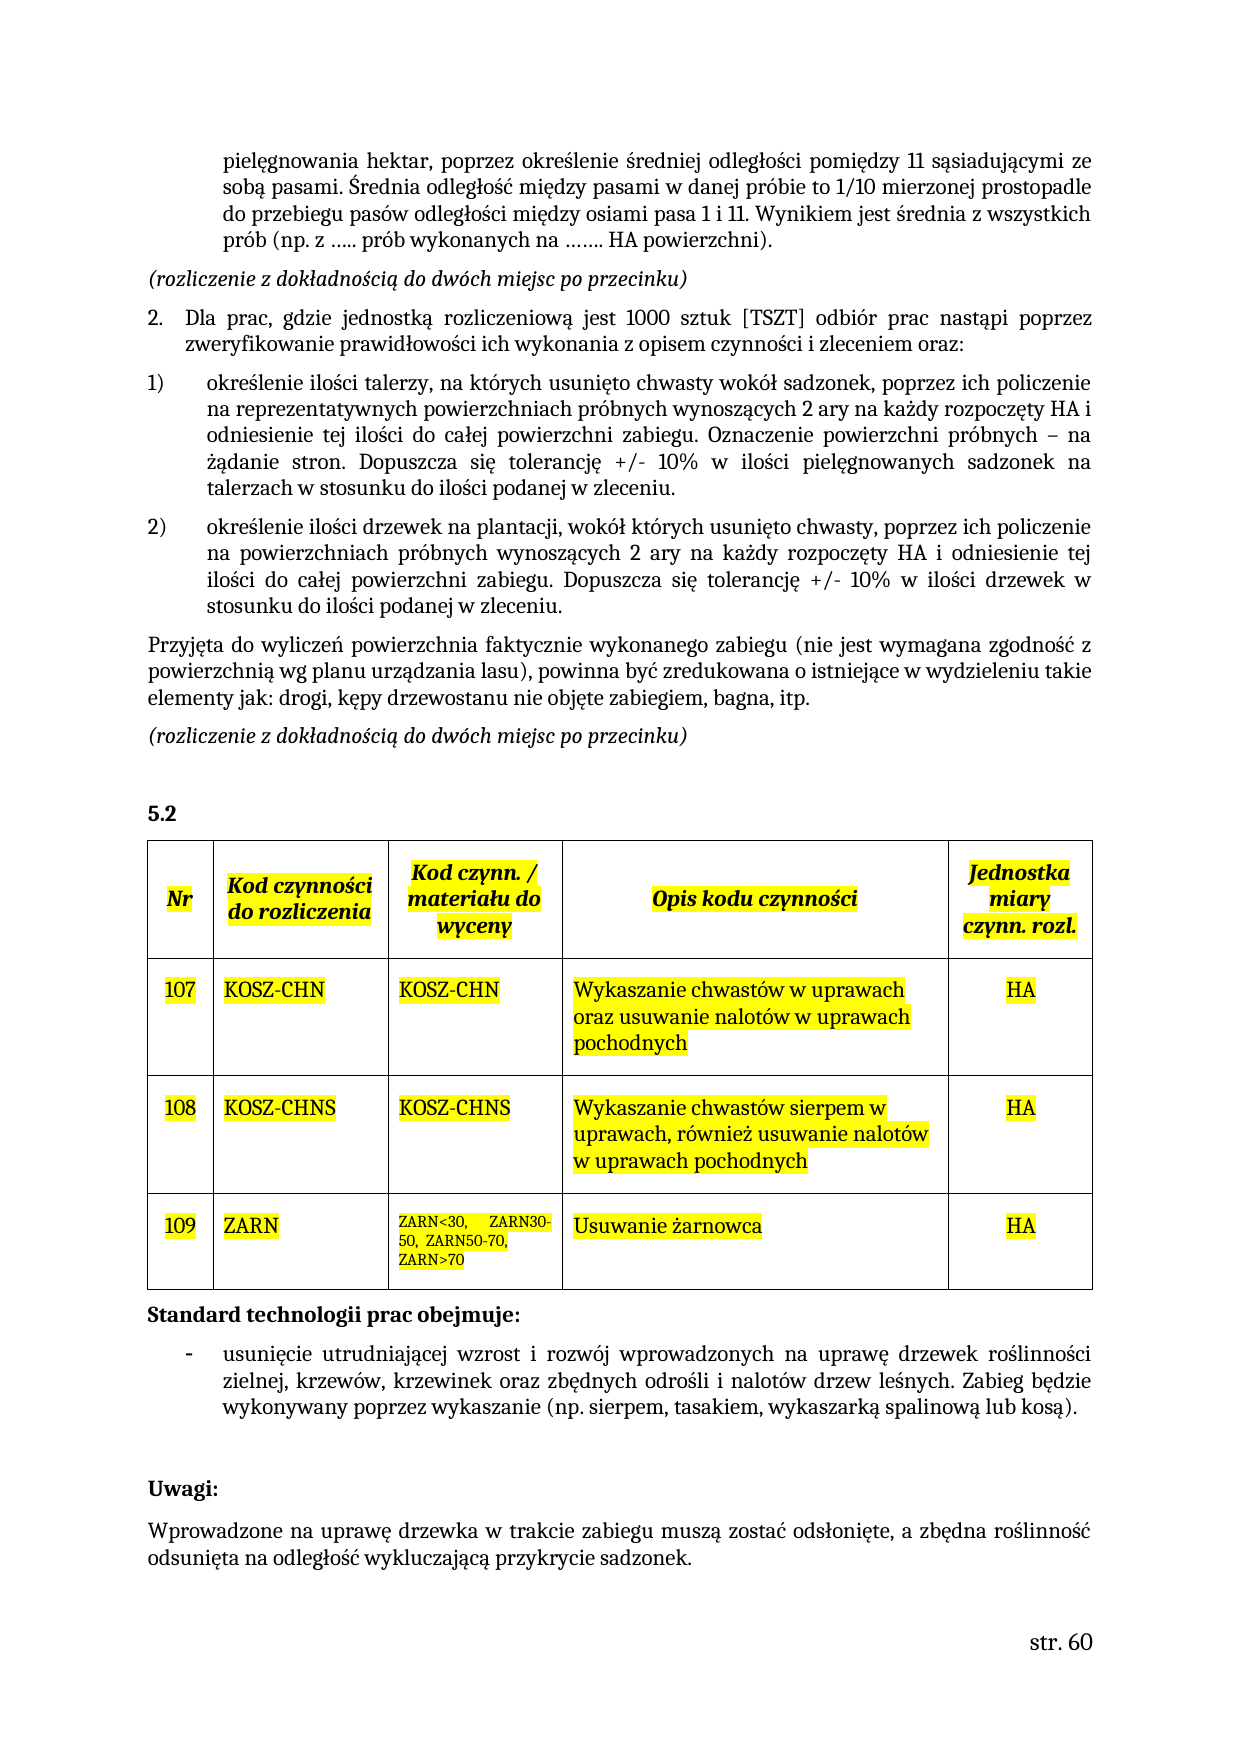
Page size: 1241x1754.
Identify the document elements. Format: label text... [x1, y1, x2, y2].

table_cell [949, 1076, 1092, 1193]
list usunięcie utrudniającej wzrost i rozwój wprowadzonych na uprawę drzewek roślinności zielnej, krzewów, krzewinek oraz zbędnych odrośli i nalotów drzew leśnych. Zabieg będzie wykonywany poprzez wykaszanie (np. sierpem, tasakiem, wykaszarką spalinową lub kosą). [185, 1341, 1093, 1420]
text Wprowadzone na uprawę drzewka w trakcie zabiegu muszą zostać odsłonięte, a zbędna roślinność odsunięta na odległość wykluczającą przykrycie sadzonek. [148, 1518, 1093, 1571]
text Przyjęta do wyliczeń powierzchnia faktycznie wykonanego zabiegu (nie jest wymagana zgodność z powierzchnią wg planu urządzania lasu), powinna być zredukowana o istniejące w wydzieleniu takie elementy jak: drogi, kępy drzewostanu nie objęte zabiegiem, bagna, itp. [148, 632, 1093, 711]
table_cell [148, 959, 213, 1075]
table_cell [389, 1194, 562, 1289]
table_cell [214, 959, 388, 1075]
text Uwagi: [148, 1475, 1093, 1502]
list określenie ilości drzewek na plantacji, wokół których usunięto chwasty, poprzez ich policzenie na powierzchniach próbnych wynoszących 2 ary na każdy rozpoczęty HA i odniesienie tej ilości do całej powierzchni zabiegu. Dopuszcza się tolerancję +/- 10% w ilości drzewek w stosunku do ilości podanej w zleceniu. [148, 514, 1093, 619]
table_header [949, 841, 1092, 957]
text 5.2 [148, 801, 1093, 827]
text (rozliczenie z dokładnością do dwóch miejsc po przecinku) [148, 266, 1093, 292]
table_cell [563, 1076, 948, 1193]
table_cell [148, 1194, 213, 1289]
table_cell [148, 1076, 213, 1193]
text Standard technologii prac obejmuje: [148, 1302, 1093, 1329]
list określenie ilości talerzy, na których usunięto chwasty wokół sadzonek, poprzez ich policzenie na reprezentatywnych powierzchniach próbnych wynoszących 2 ary na każdy rozpoczęty HA i odniesienie tej ilości do całej powierzchni zabiegu. Oznaczenie powierzchni próbnych – na żądanie stron. Dopuszcza się tolerancję +/- 10% w ilości pielęgnowanych sadzonek na talerzach w stosunku do ilości podanej w zleceniu. [148, 369, 1093, 501]
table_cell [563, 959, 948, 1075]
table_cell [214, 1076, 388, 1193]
text (rozliczenie z dokładnością do dwóch miejsc po przecinku) [148, 723, 1093, 750]
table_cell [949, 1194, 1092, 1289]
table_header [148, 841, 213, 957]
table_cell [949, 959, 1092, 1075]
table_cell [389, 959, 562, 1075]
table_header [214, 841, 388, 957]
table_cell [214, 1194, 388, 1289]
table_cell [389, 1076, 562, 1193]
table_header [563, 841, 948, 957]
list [148, 148, 1093, 253]
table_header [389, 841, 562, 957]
list Dla prac, gdzie jednostką rozliczeniową jest 1000 sztuk [TSZT] odbiór prac nastąpi poprzez zweryfikowanie prawidłowości ich wykonania z opisem czynności i zleceniem oraz: [148, 304, 1093, 357]
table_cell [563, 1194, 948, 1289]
